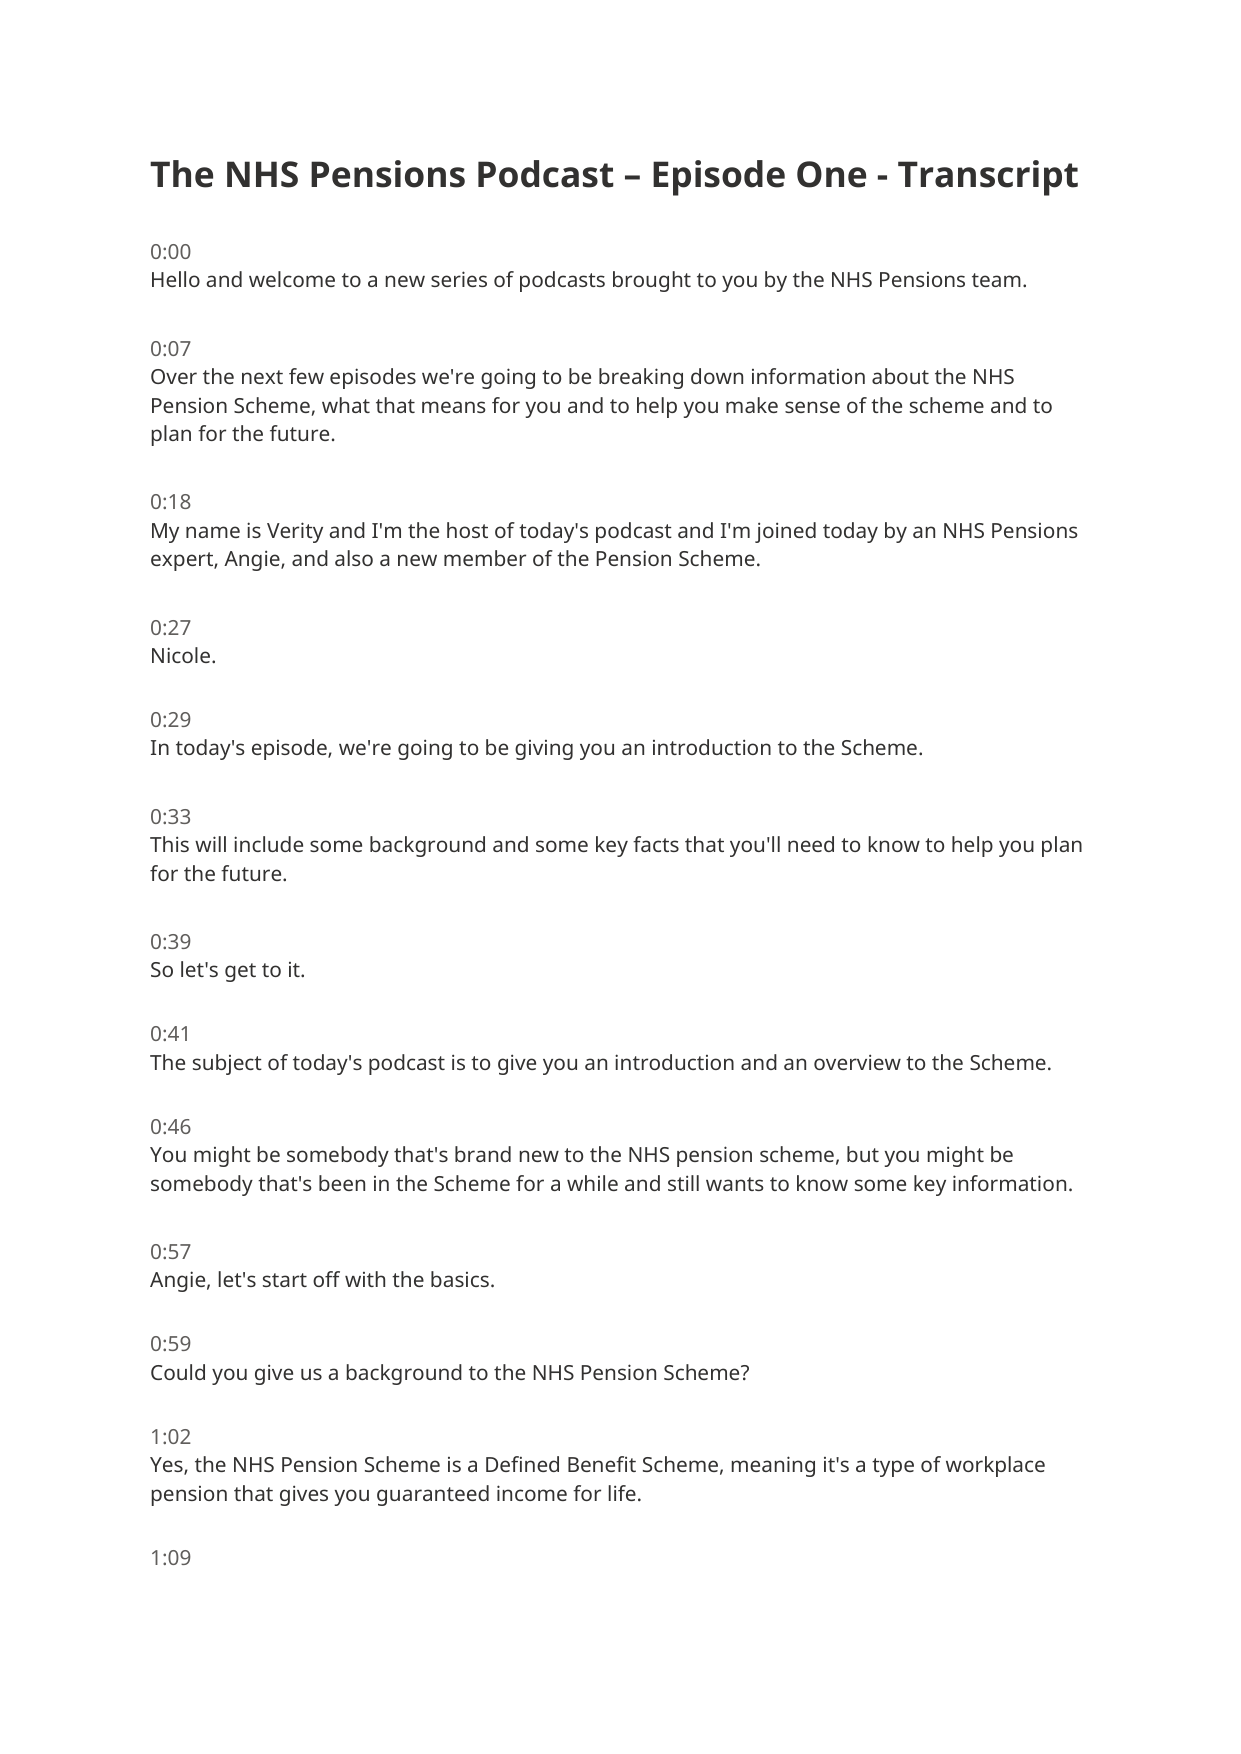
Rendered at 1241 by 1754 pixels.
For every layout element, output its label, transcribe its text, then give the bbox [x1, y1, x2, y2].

text 0:29 In today's episode, we're going to be giving you an introduction to the Scheme. [150, 681, 1090, 762]
text 0:27 Nicole. [150, 584, 1090, 669]
text 0:00 Hello and welcome to a new series of podcasts brought to you by the NHS Pensions team. [150, 209, 1090, 294]
text 0:18 My name is Verity and I'm the host of today's podcast and I'm joined today by an NHS Pensions expert, Angie, and also a new member of the Pension Scheme. [150, 459, 1090, 573]
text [150, 1519, 1090, 1571]
text 0:33 This will include some background and some key facts that you'll need to know to help you plan for the future. [150, 773, 1090, 887]
text 1:02 Yes, the NHS Pension Scheme is a Defined Benefit Scheme, meaning it's a type of workplace pension that gives you guaranteed income for life. [150, 1398, 1090, 1507]
text 0:59 Could you give us a background to the NHS Pension Scheme? [150, 1305, 1090, 1386]
text 0:46 You might be somebody that's brand new to the NHS pension scheme, but you might be somebody that's been in the Scheme for a while and still wants to know some key information. [150, 1088, 1090, 1197]
text 0:41 The subject of today's podcast is to give you an introduction and an overview to the Scheme. [150, 995, 1090, 1076]
text The NHS Pensions Podcast – Episode One - Transcript [150, 150, 1090, 198]
text 0:39 So let's get to it. [150, 899, 1090, 984]
text 0:07 Over the next few episodes we're going to be breaking down information about the NHS Pension Scheme, what that means for you and to help you make sense of the scheme and to plan for the future. [150, 305, 1090, 448]
text 0:57 Angie, let's start off with the basics. [150, 1209, 1090, 1294]
